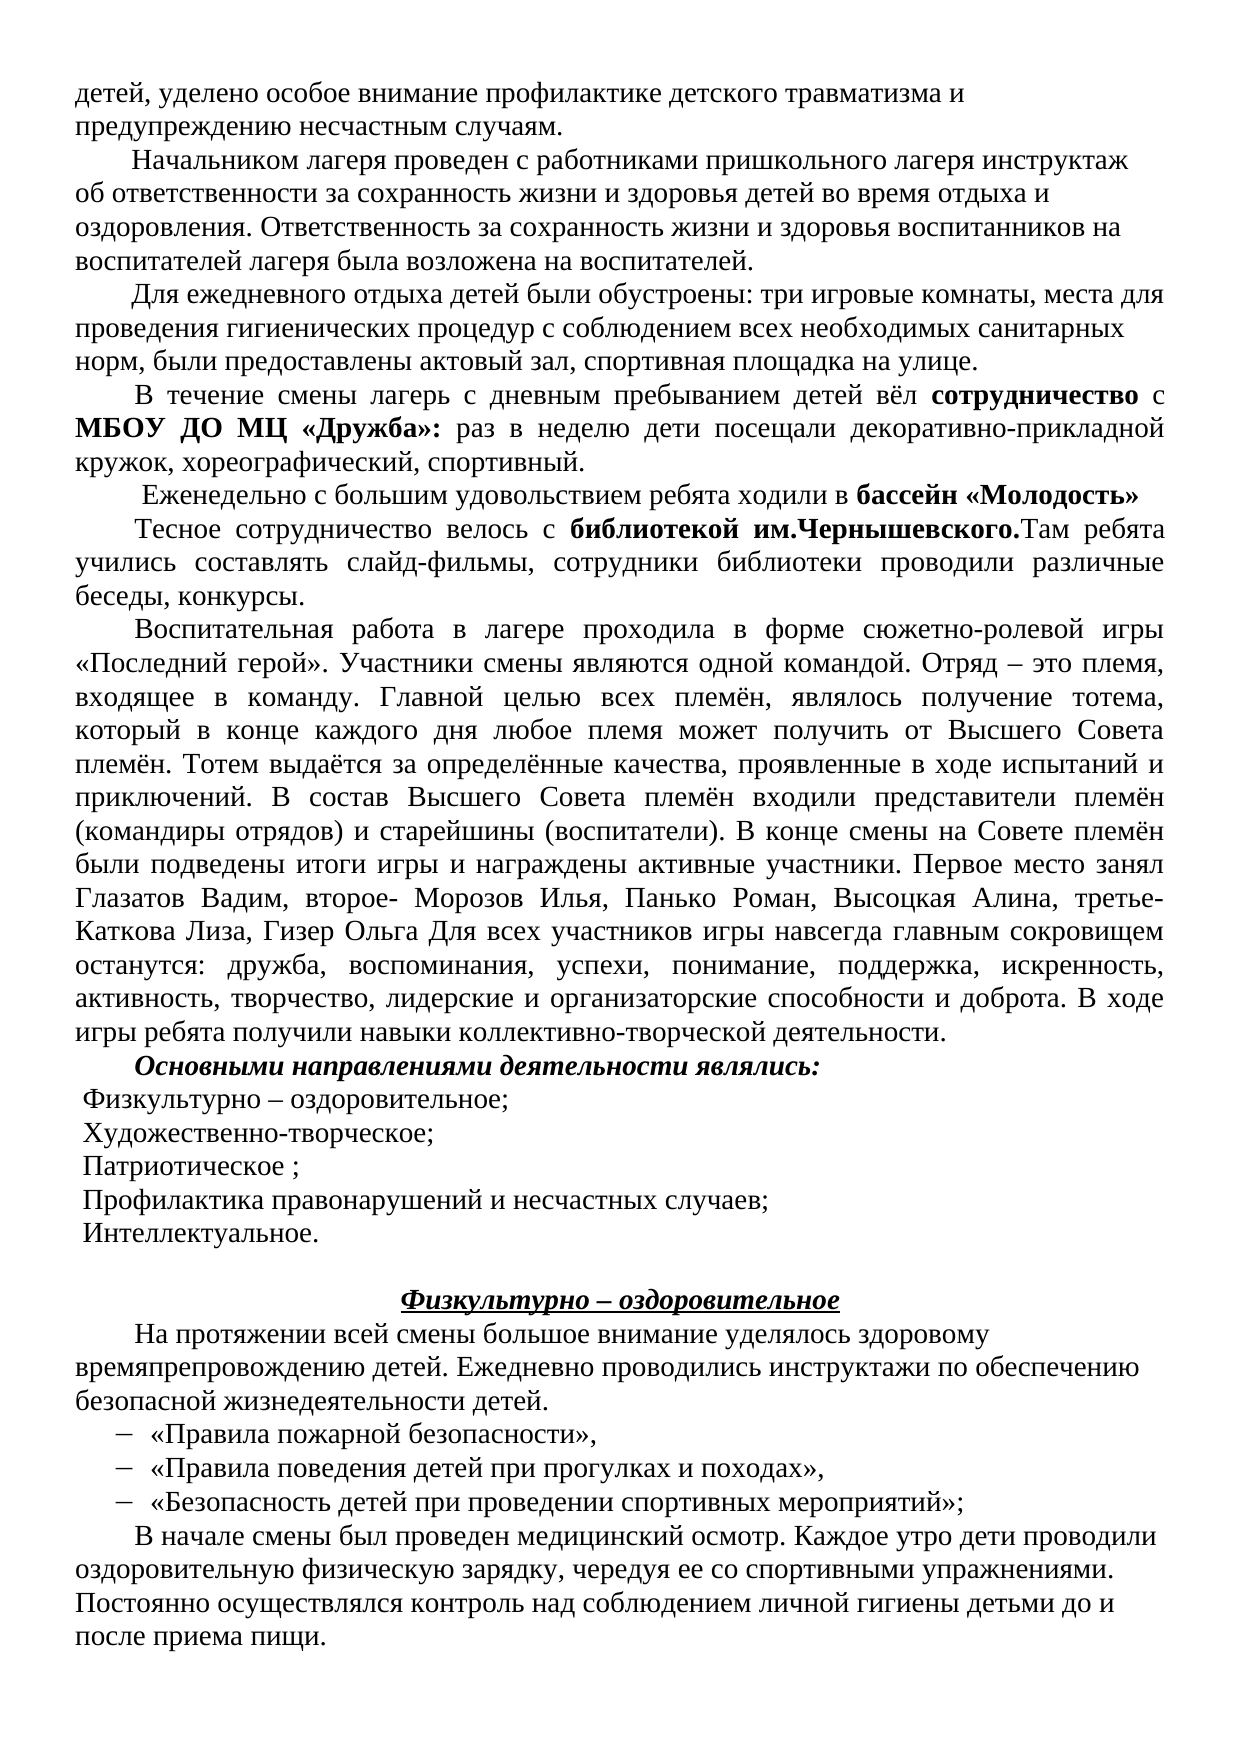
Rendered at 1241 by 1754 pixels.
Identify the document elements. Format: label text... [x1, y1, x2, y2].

text Тесное сотрудничество велось с библиотекой им.Чернышевского.Там ребята учились составлять слайд-фильмы, сотрудники библиотеки проводили различные беседы, конкурсы. [75, 511, 1165, 612]
text Патриотическое ; [75, 1148, 1165, 1182]
list «Правила поведения детей при прогулках и походах», [75, 1450, 1165, 1484]
text Воспитательная работа в лагере проходила в форме сюжетно-ролевой игры «Последний герой». Участники смены являются одной командой. Отряд – это племя, входящее в команду. Главной целью всех племён, являлось получение тотема, который в конце каждого дня любое племя может получить от Высшего Совета племён. Тотем выдаётся за определённые качества, проявленные в ходе испытаний и приключений. В состав Высшего Совета племён входили представители племён (командиры отрядов) и старейшины (воспитатели). В конце смены на Совете племён были подведены итоги игры и награждены активные участники. Первое место занял Глазатов Вадим, второе- Морозов Илья, Панько Роман, Высоцкая Алина, третье-Каткова Лиза, Гизер Ольга Для всех участников игры навсегда главным сокровищем останутся: дружба, воспоминания, успехи, понимание, поддержка, искренность, активность, творчество, лидерские и организаторские способности и доброта. В ходе игры ребята получили навыки коллективно-творческой деятельности. [75, 612, 1165, 1048]
text На протяжении всей смены большое внимание уделялось здоровому времяпрепровождению детей. Ежедневно проводились инструктажи по обеспечению безопасной жизнедеятельности детей. [75, 1316, 1165, 1417]
text Для ежедневного отдыха детей были обустроены: три игровые комнаты, места для проведения гигиенических процедур с соблюдением всех необходимых санитарных норм, были предоставлены актовый зал, спортивная площадка на улице. [75, 276, 1165, 377]
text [75, 75, 1165, 142]
list «Безопасность детей при проведении спортивных мероприятий»; [75, 1484, 1165, 1518]
text Профилактика правонарушений и несчастных случаев; [75, 1182, 1165, 1215]
text Начальником лагеря проведен с работниками пришкольного лагеря инструктаж об ответственности за сохранность жизни и здоровья детей во время отдыха и оздоровления. Ответственность за сохранность жизни и здоровья воспитанников на воспитателей лагеря была возложена на воспитателей. [75, 142, 1165, 276]
text Физкультурно – оздоровительное; [75, 1081, 1165, 1115]
text Физкультурно – оздоровительное [75, 1282, 1165, 1316]
text В течение смены лагерь с дневным пребыванием детей вёл сотрудничество с МБОУ ДО МЦ «Дружба»: раз в неделю дети посещали декоративно-прикладной кружок, хореографический, спортивный. [75, 377, 1165, 477]
text Еженедельно с большим удовольствием ребята ходили в бассейн «Молодость» [75, 477, 1165, 511]
text Художественно-творческое; [75, 1115, 1165, 1148]
text Интеллектуальное. [75, 1215, 1165, 1249]
list «Правила пожарной безопасности», [75, 1417, 1165, 1450]
text Основными направлениями деятельности являлись: [75, 1048, 1165, 1081]
text В начале смены был проведен медицинский осмотр. Каждое утро дети проводили оздоровительную физическую зарядку, чередуя ее со спортивными упражнениями. Постоянно осуществлялся контроль над соблюдением личной гигиены детьми до и после приема пищи. [75, 1518, 1165, 1652]
